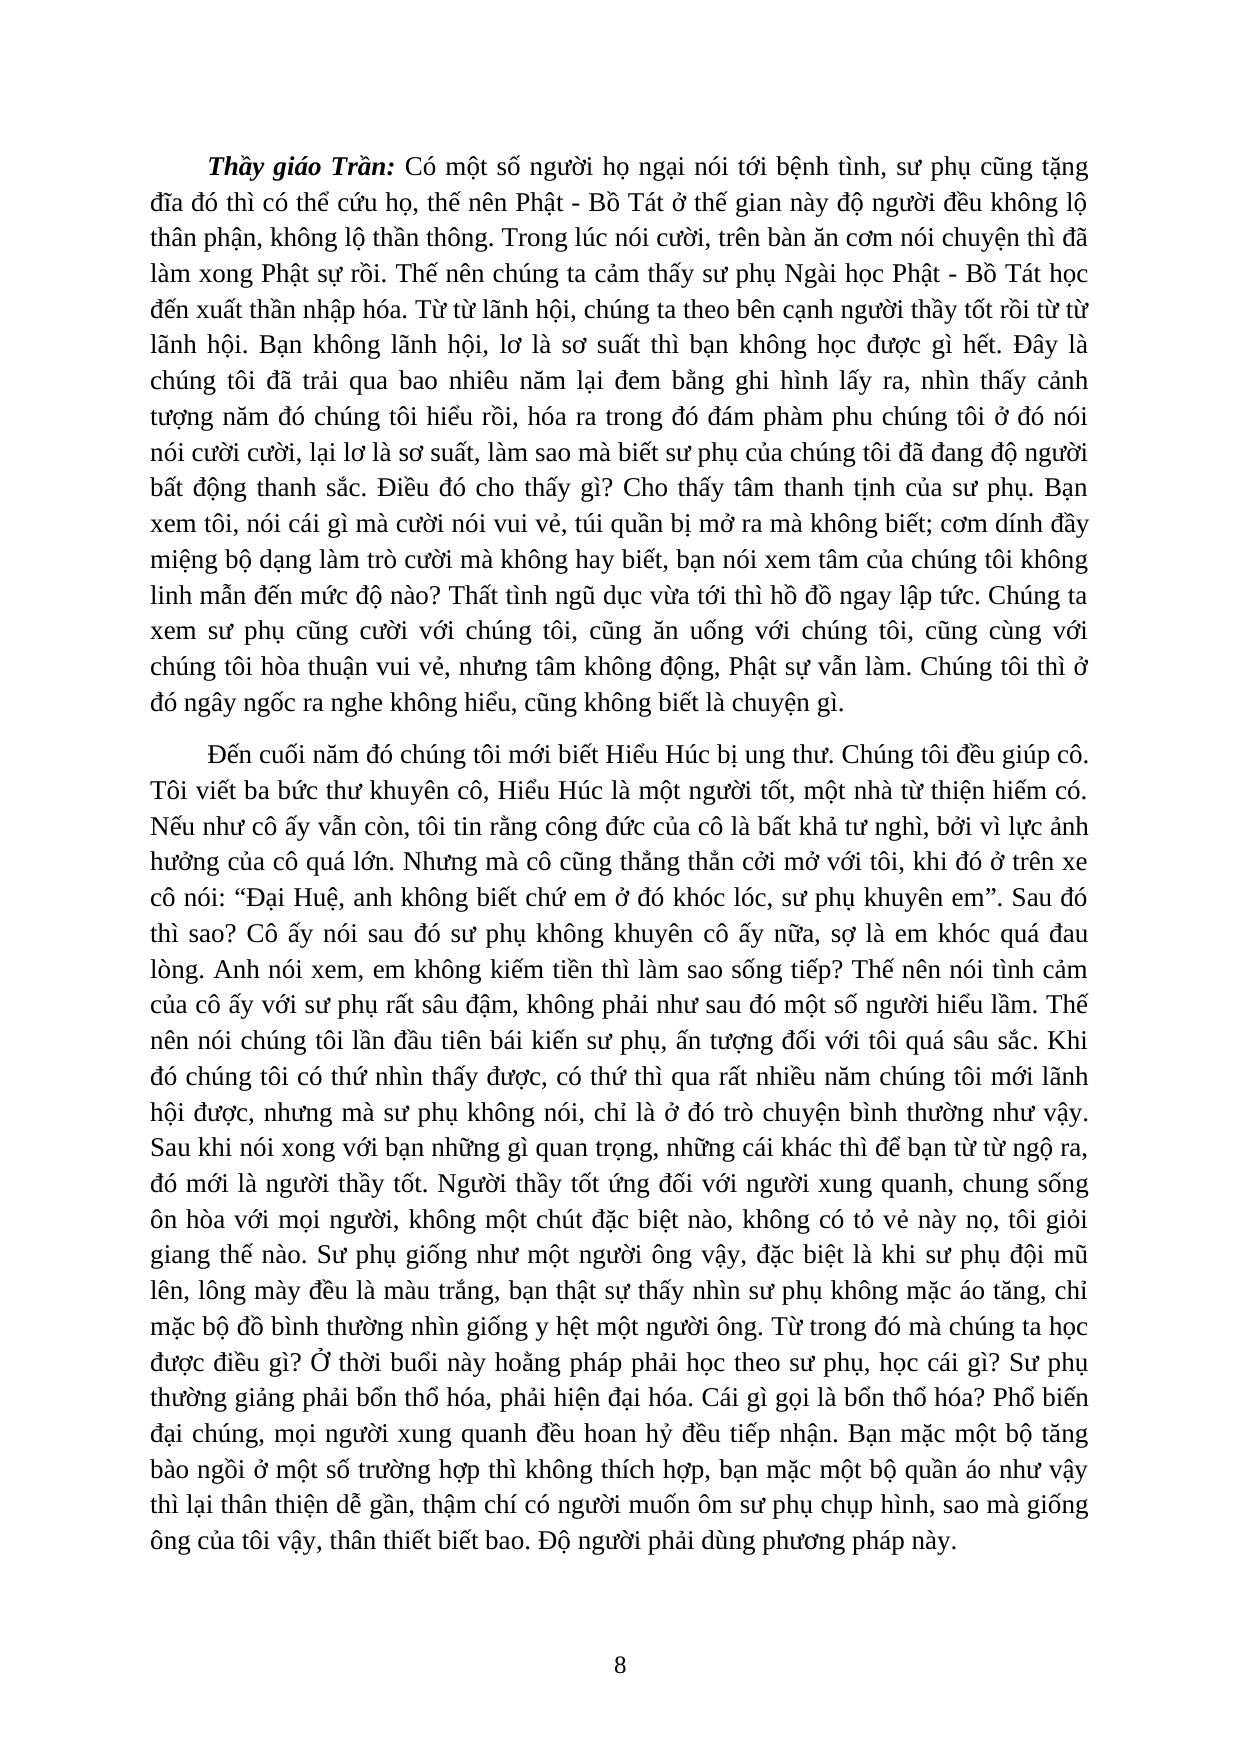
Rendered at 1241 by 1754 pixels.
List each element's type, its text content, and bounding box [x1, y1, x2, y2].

text Đến cuối năm đó chúng tôi mới biết Hiểu Húc bị ung thư. Chúng tôi đều giúp cô. Tôi viết ba bức thư khuyên cô, Hiểu Húc là một người tốt, một nhà từ thiện hiếm có. Nếu như cô ấy vẫn còn, tôi tin rằng công đức của cô là bất khả tư nghì, bởi vì lực ảnh hưởng của cô quá lớn. Nhưng mà cô cũng thẳng thẳn cởi mở với tôi, khi đó ở trên xe cô nói: “Đại Huệ, anh không biết chứ em ở đó khóc lóc, sư phụ khuyên em”. Sau đó thì sao? Cô ấy nói sau đó sư phụ không khuyên cô ấy nữa, sợ là em khóc quá đau lòng. Anh nói xem, em không kiếm tiền thì làm sao sống tiếp? Thế nên nói tình cảm của cô ấy với sư phụ rất sâu đậm, không phải như sau đó một số người hiểu lầm. Thế nên nói chúng tôi lần đầu tiên bái kiến sư phụ, ấn tượng đối với tôi quá sâu sắc. Khi đó chúng tôi có thứ nhìn thấy được, có thứ thì qua rất nhiều năm chúng tôi mới lãnh hội được, nhưng mà sư phụ không nói, chỉ là ở đó trò chuyện bình thường như vậy. Sau khi nói xong với bạn những gì quan trọng, những cái khác thì để bạn từ từ ngộ ra, đó mới là người thầy tốt. Người thầy tốt ứng đối với người xung quanh, chung sống ôn hòa với mọi người, không một chút đặc biệt nào, không có tỏ vẻ này nọ, tôi giỏi giang thế nào. Sư phụ giống như một người ông vậy, đặc biệt là khi sư phụ đội mũ lên, lông mày đều là màu trắng, bạn thật sự thấy nhìn sư phụ không mặc áo tăng, chỉ mặc bộ đồ bình thường nhìn giống y hệt một người ông. Từ trong đó mà chúng ta học được điều gì? Ở thời buổi này hoằng pháp phải học theo sư phụ, học cái gì? Sư phụ thường giảng phải bổn thổ hóa, phải hiện đại hóa. Cái gì gọi là bổn thổ hóa? Phổ biến đại chúng, mọi người xung quanh đều hoan hỷ đều tiếp nhận. Bạn mặc một bộ tăng bào ngồi ở một số trường hợp thì không thích hợp, bạn mặc một bộ quần áo như vậy thì lại thân thiện dễ gần, thậm chí có người muốn ôm sư phụ chụp hình, sao mà giống ông của tôi vậy, thân thiết biết bao. Độ người phải dùng phương pháp này. [150, 738, 1090, 1556]
text Thầy giáo Trần: Có một số người họ ngại nói tới bệnh tình, sư phụ cũng tặng đĩa đó thì có thể cứu họ, thế nên Phật - Bồ Tát ở thế gian này độ người đều không lộ thân phận, không lộ thần thông. Trong lúc nói cười, trên bàn ăn cơm nói chuyện thì đã làm xong Phật sự rồi. Thế nên chúng ta cảm thấy sư phụ Ngài học Phật - Bồ Tát học đến xuất thần nhập hóa. Từ từ lãnh hội, chúng ta theo bên cạnh người thầy tốt rồi từ từ lãnh hội. Bạn không lãnh hội, lơ là sơ suất thì bạn không học được gì hết. Đây là chúng tôi đã trải qua bao nhiêu năm lại đem bằng ghi hình lấy ra, nhìn thấy cảnh tượng năm đó chúng tôi hiểu rồi, hóa ra trong đó đám phàm phu chúng tôi ở đó nói nói cười cười, lại lơ là sơ suất, làm sao mà biết sư phụ của chúng tôi đã đang độ người bất động thanh sắc. Điều đó cho thấy gì? Cho thấy tâm thanh tịnh của sư phụ. Bạn xem tôi, nói cái gì mà cười nói vui vẻ, túi quần bị mở ra mà không biết; cơm dính đầy miệng bộ dạng làm trò cười mà không hay biết, bạn nói xem tâm của chúng tôi không linh mẫn đến mức độ nào? Thất tình ngũ dục vừa tới thì hồ đồ ngay lập tức. Chúng ta xem sư phụ cũng cười với chúng tôi, cũng ăn uống với chúng tôi, cũng cùng với chúng tôi hòa thuận vui vẻ, nhưng tâm không động, Phật sự vẫn làm. Chúng tôi thì ở đó ngây ngốc ra nghe không hiểu, cũng không biết là chuyện gì. [150, 150, 1090, 717]
